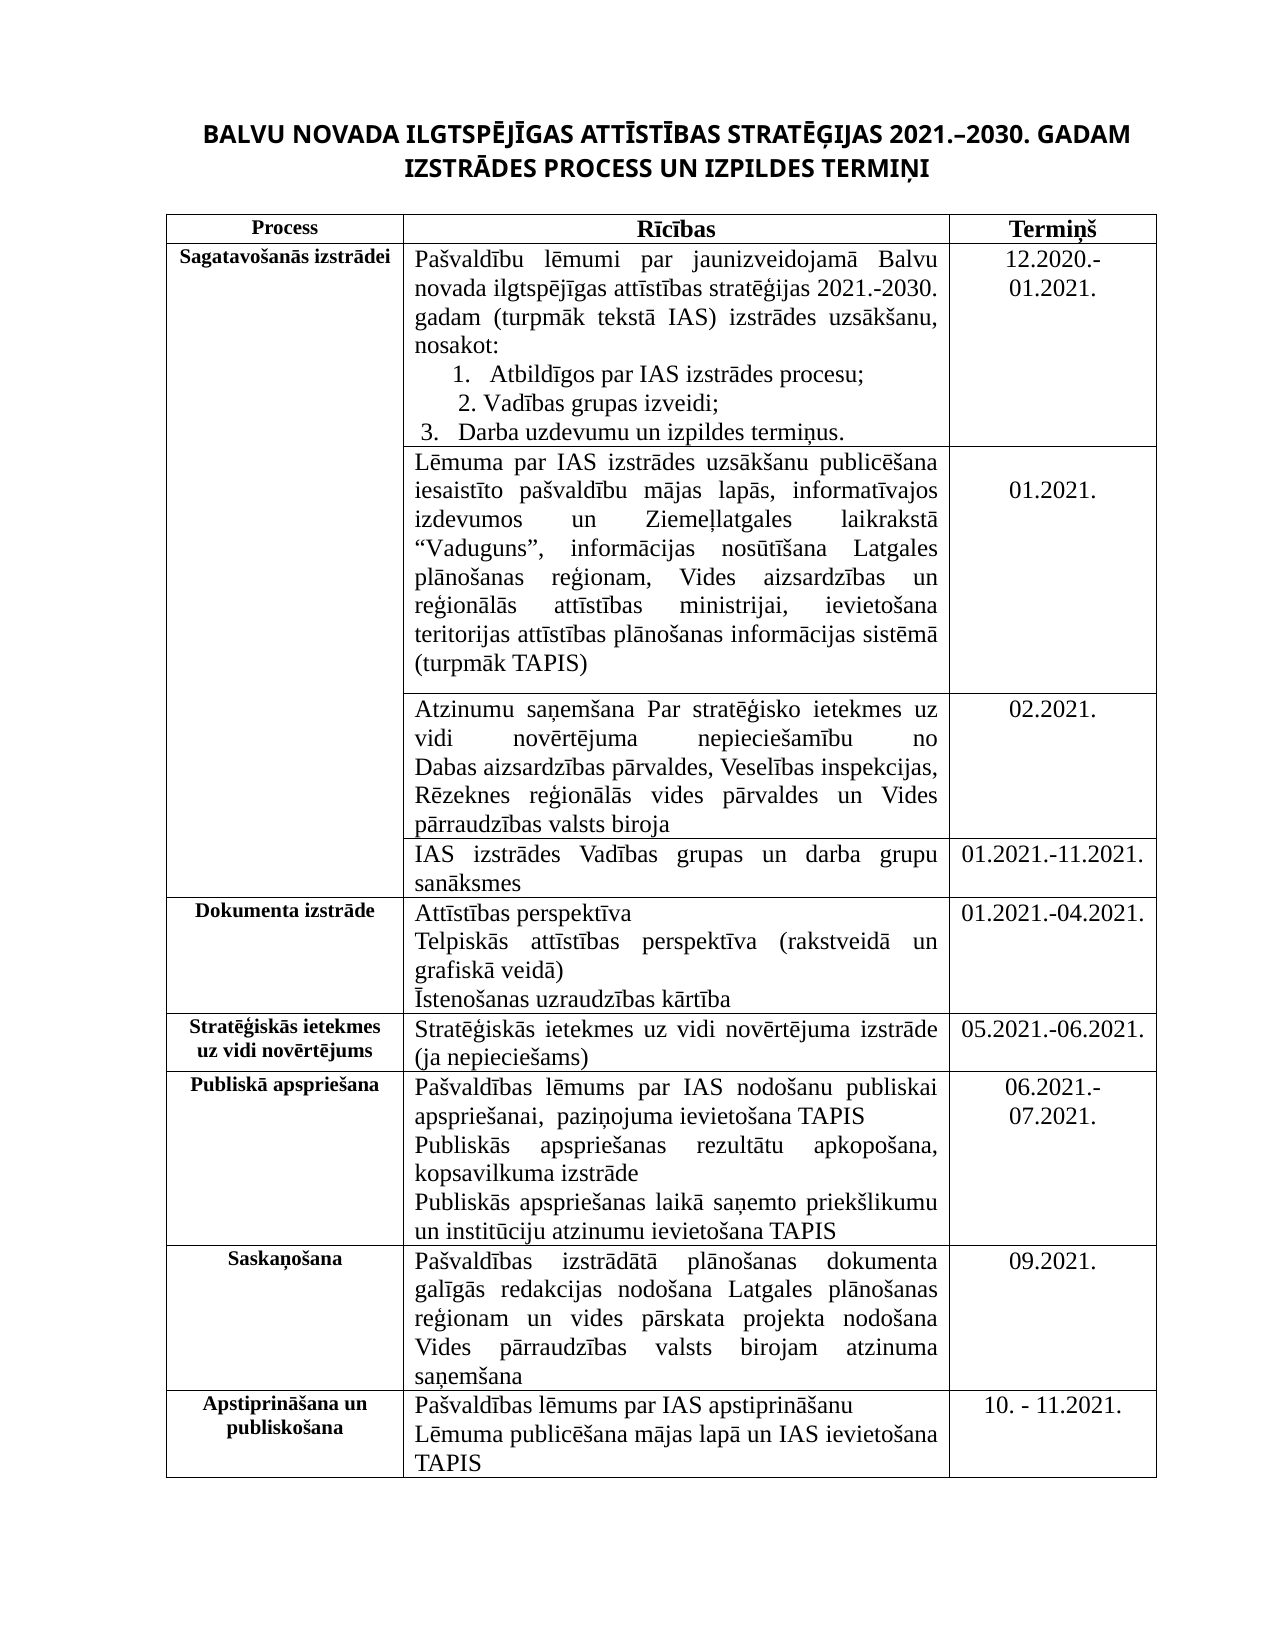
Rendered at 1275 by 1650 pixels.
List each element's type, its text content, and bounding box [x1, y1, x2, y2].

table_cell Pašvaldības lēmums par IAS apstiprināšanu Lēmuma publicēšana mājas lapā un IAS ievietošana TAPIS [404, 1391, 949, 1477]
text Balvu novada ilgtspējīgas attīstības stratēģijas 2021.–2030. gadam [177, 117, 1157, 151]
text IZSTRĀDES PROCESS UN IZPILDES TERMIŅI [177, 151, 1157, 185]
table_cell Publiskā apspriešana [167, 1072, 403, 1245]
table_cell Dokumenta izstrāde [167, 898, 403, 1013]
table_cell 01.2021.-11.2021. [950, 839, 1156, 897]
table_cell IAS izstrādes Vadības grupas un darba grupu sanāksmes [404, 839, 949, 897]
table_cell 12.2020.- 01.2021. [950, 244, 1156, 446]
table_cell Stratēģiskās ietekmes uz vidi novērtējums [167, 1014, 403, 1071]
table_cell Pašvaldību lēmumi par jaunizveidojamā Balvu novada ilgtspējīgas attīstības stratēģijas 2021.-2030. gadam (turpmāk tekstā IAS) izstrādes uzsākšanu, nosakot: Atbildīgos par IAS izstrādes procesu; 2. Vadības grupas izveidi; Darba uzdevumu un izpildes termiņus. [404, 244, 949, 446]
table_header Termiņš [950, 215, 1156, 243]
table_cell Stratēģiskās ietekmes uz vidi novērtējuma izstrāde (ja nepieciešams) [404, 1014, 949, 1071]
table_cell 06.2021.- 07.2021. [950, 1072, 1156, 1245]
table_cell Lēmuma par IAS izstrādes uzsākšanu publicēšana iesaistīto pašvaldību mājas lapās, informatīvajos izdevumos un Ziemeļlatgales laikrakstā “Vaduguns”, informācijas nosūtīšana Latgales plānošanas reģionam, Vides aizsardzības un reģionālās attīstības ministrijai, ievietošana teritorijas attīstības plānošanas informācijas sistēmā (turpmāk TAPIS) [404, 447, 949, 693]
table_cell Atzinumu saņemšana Par stratēģisko ietekmes uz vidi novērtējuma nepieciešamību no Dabas aizsardzības pārvaldes, Veselības inspekcijas, Rēzeknes reģionālās vides pārvaldes un Vides pārraudzības valsts biroja [404, 694, 949, 838]
table_cell Pašvaldības lēmums par IAS nodošanu publiskai apspriešanai, paziņojuma ievietošana TAPIS Publiskās apspriešanas rezultātu apkopošana, kopsavilkuma izstrāde Publiskās apspriešanas laikā saņemto priekšlikumu un institūciju atzinumu ievietošana TAPIS [404, 1072, 949, 1245]
table_cell 01.2021. [950, 447, 1156, 693]
table_cell 02.2021. [950, 694, 1156, 838]
table_header Process [167, 215, 403, 243]
table_cell Sagatavošanās izstrādei [167, 244, 403, 897]
table_cell Apstiprināšana un publiskošana [167, 1391, 403, 1477]
table_cell 05.2021.-06.2021. [950, 1014, 1156, 1071]
table_cell Pašvaldības izstrādātā plānošanas dokumenta galīgās redakcijas nodošana Latgales plānošanas reģionam un vides pārskata projekta nodošana Vides pārraudzības valsts birojam atzinuma saņemšana [404, 1246, 949, 1389]
table_cell 09.2021. [950, 1246, 1156, 1389]
table_header Rīcības [404, 215, 949, 243]
table_cell Saskaņošana [167, 1246, 403, 1389]
table_cell 10. - 11.2021. [950, 1391, 1156, 1477]
table_cell Attīstības perspektīva Telpiskās attīstības perspektīva (rakstveidā un grafiskā veidā) Īstenošanas uzraudzības kārtība [404, 898, 949, 1013]
table_cell 01.2021.-04.2021. [950, 898, 1156, 1013]
